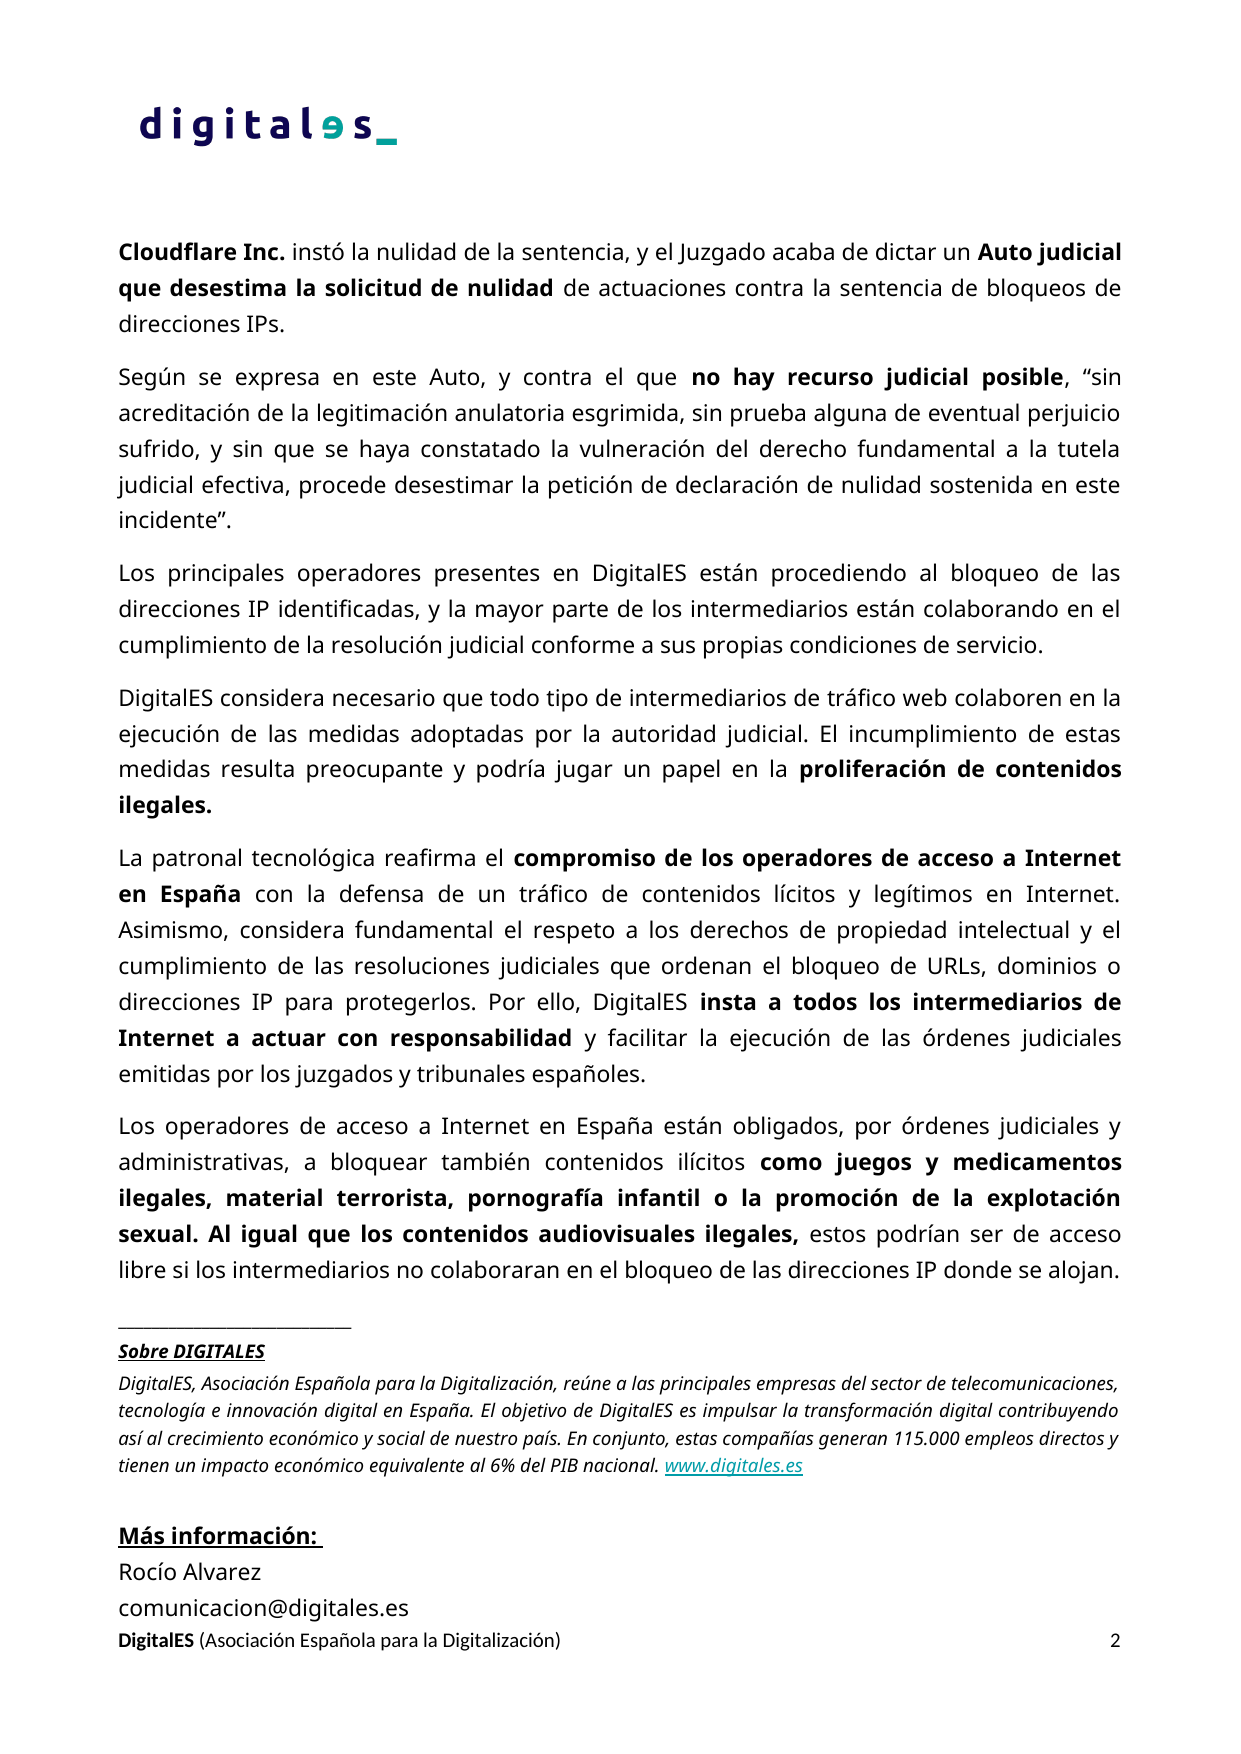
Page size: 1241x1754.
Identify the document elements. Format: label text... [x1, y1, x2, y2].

text Cloudflare Inc. instó la nulidad de la sentencia, y el Juzgado acaba de dictar un Auto judicial que desestima la solicitud de nulidad de actuaciones contra la sentencia de bloqueos de direcciones IPs. [118, 236, 1122, 339]
text DigitalES, Asociación Española para la Digitalización, reúne a las principales empresas del sector de telecomunicaciones, tecnología e innovación digital en España. El objetivo de DigitalES es impulsar la transformación digital contribuyendo así al crecimiento económico y social de nuestro país. En conjunto, estas compañías generan 115.000 empleos directos y tienen un impacto económico equivalente al 6% del PIB nacional. www.digitales.es [118, 1370, 1122, 1478]
text Más información: [118, 1520, 1122, 1551]
text La patronal tecnológica reafirma el compromiso de los operadores de acceso a Internet en España con la defensa de un tráfico de contenidos lícitos y legítimos en Internet. Asimismo, considera fundamental el respeto a los derechos de propiedad intelectual y el cumplimiento de las resoluciones judiciales que ordenan el bloqueo de URLs, dominios o direcciones IP para protegerlos. Por ello, DigitalES insta a todos los intermediarios de Internet a actuar con responsabilidad y facilitar la ejecución de las órdenes judiciales emitidas por los juzgados y tribunales españoles. [118, 842, 1122, 1089]
text comunicacion@digitales.es [118, 1592, 1122, 1623]
text ____________________________ [88, 1307, 1122, 1332]
text Los operadores de acceso a Internet en España están obligados, por órdenes judiciales y administrativas, a bloquear también contenidos ilícitos como juegos y medicamentos ilegales, material terrorista, pornografía infantil o la promoción de la explotación sexual. Al igual que los contenidos audiovisuales ilegales, estos podrían ser de acceso libre si los intermediarios no colaboraran en el bloqueo de las direcciones IP donde se alojan. [118, 1110, 1122, 1285]
text Sobre DIGITALES [118, 1338, 1122, 1364]
text Según se expresa en este Auto, y contra el que no hay recurso judicial posible, “sin acreditación de la legitimación anulatoria esgrimida, sin prueba alguna de eventual perjuicio sufrido, y sin que se haya constatado la vulneración del derecho fundamental a la tutela judicial efectiva, procede desestimar la petición de declaración de nulidad sostenida en este incidente”. [118, 361, 1122, 536]
text Rocío Alvarez [118, 1556, 1122, 1587]
text DigitalES considera necesario que todo tipo de intermediarios de tráfico web colaboren en la ejecución de las medidas adoptadas por la autoridad judicial. El incumplimiento de estas medidas resulta preocupante y podría jugar un papel en la proliferación de contenidos ilegales. [118, 682, 1122, 821]
text Los principales operadores presentes en DigitalES están procediendo al bloqueo de las direcciones IP identificadas, y la mayor parte de los intermediarios están colaborando en el cumplimiento de la resolución judicial conforme a sus propias condiciones de servicio. [118, 557, 1122, 660]
picture [118, 0, 428, 236]
